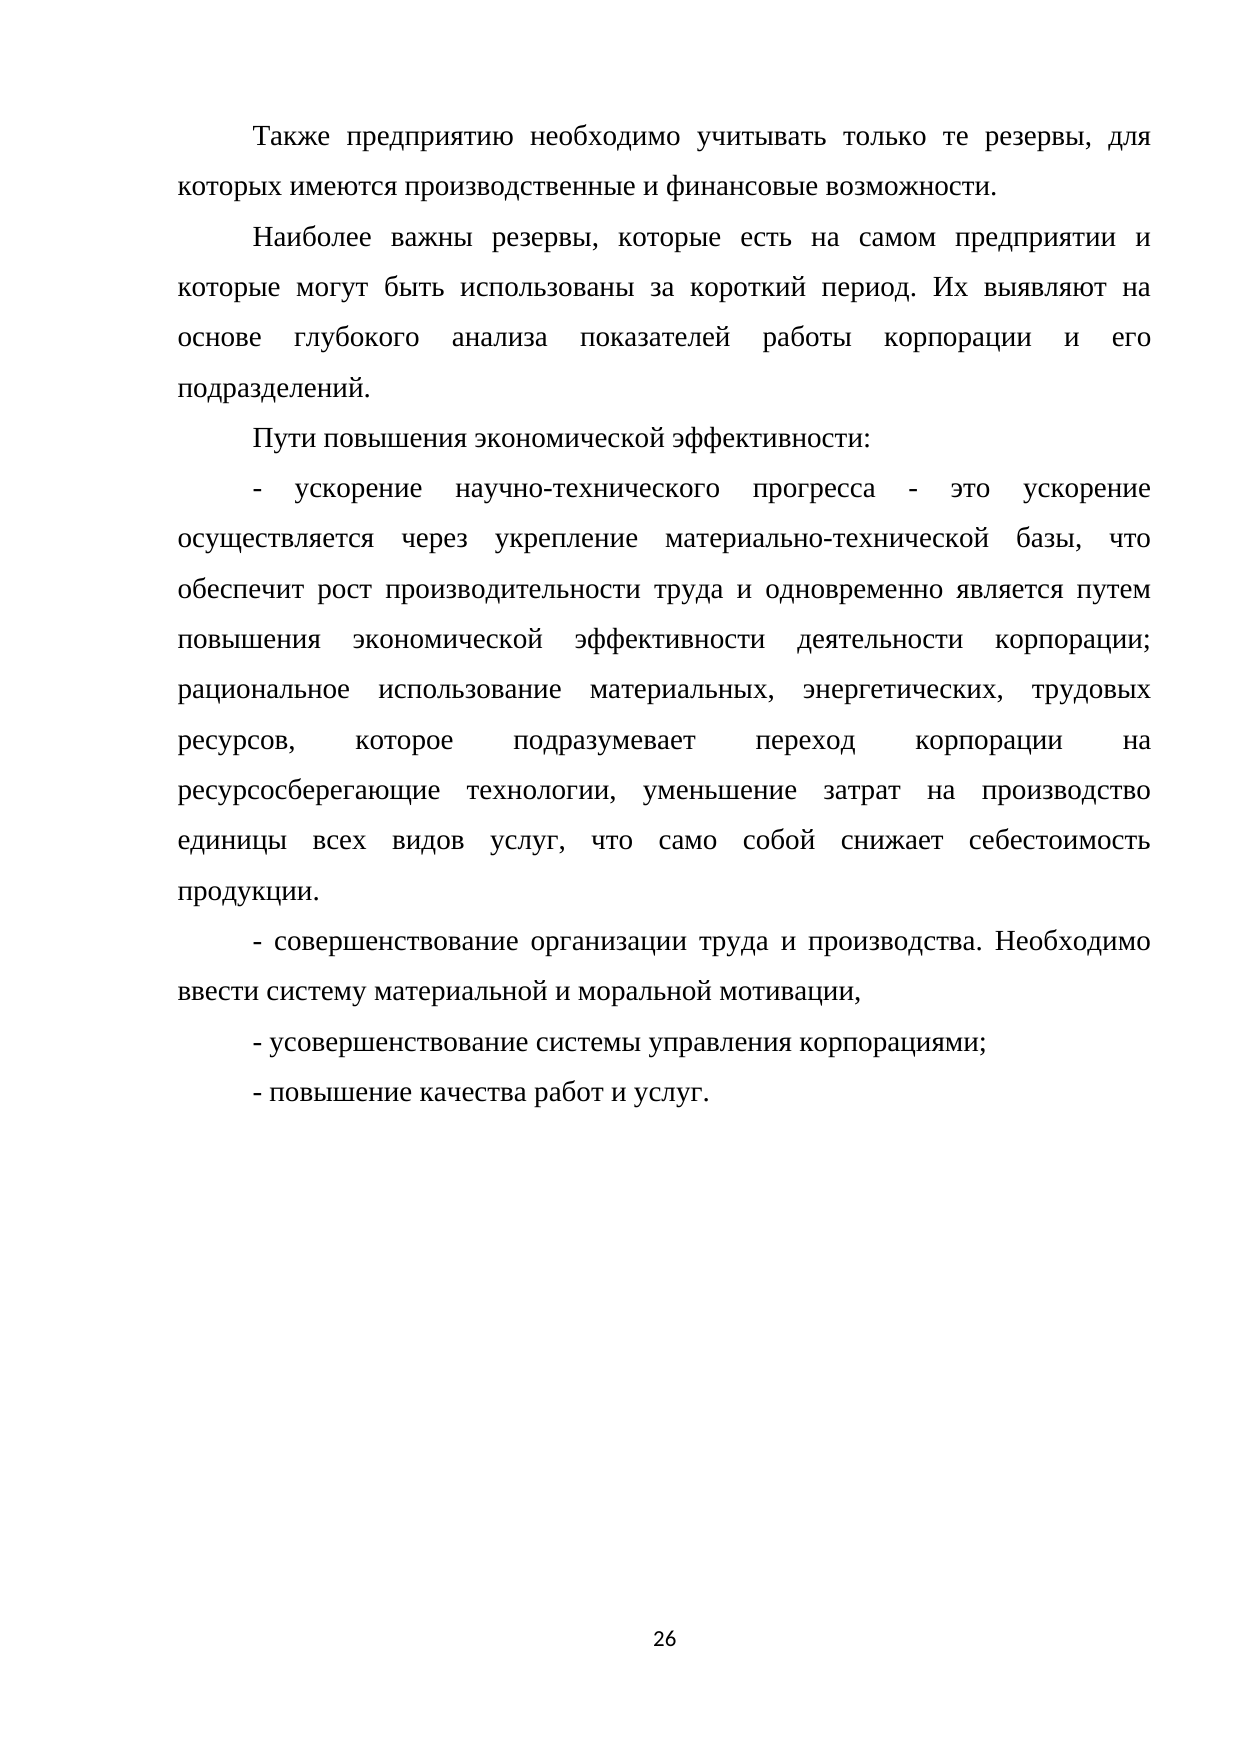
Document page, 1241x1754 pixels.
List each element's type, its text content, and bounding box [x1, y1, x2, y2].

text - повышение качества работ и услуг. [177, 1074, 1152, 1108]
text Пути повышения экономической эффективности: [177, 420, 1152, 453]
text - совершенствование организации труда и производства. Необходимо ввести систему материальной и моральной мотивации, [177, 923, 1152, 1007]
text - усовершенствование системы управления корпорациями; [177, 1024, 1152, 1057]
text Также предприятию необходимо учитывать только те резервы, для которых имеются производственные и финансовые возможности. [177, 118, 1152, 202]
text - ускорение научно-технического прогресса - это ускорение осуществляется через укрепление материально-технической базы, что обеспечит рост производительности труда и одновременно является путем повышения экономической эффективности деятельности корпорации; рациональное использование материальных, энергетических, трудовых ресурсов, которое подразумевает переход корпорации на ресурсосберегающие технологии, уменьшение затрат на производство единицы всех видов услуг, что само собой снижает себестоимость продукции. [177, 470, 1152, 906]
text Наиболее важны резервы, которые есть на самом предприятии и которые могут быть использованы за короткий период. Их выявляют на основе глубокого анализа показателей работы корпорации и его подразделений. [177, 219, 1152, 403]
